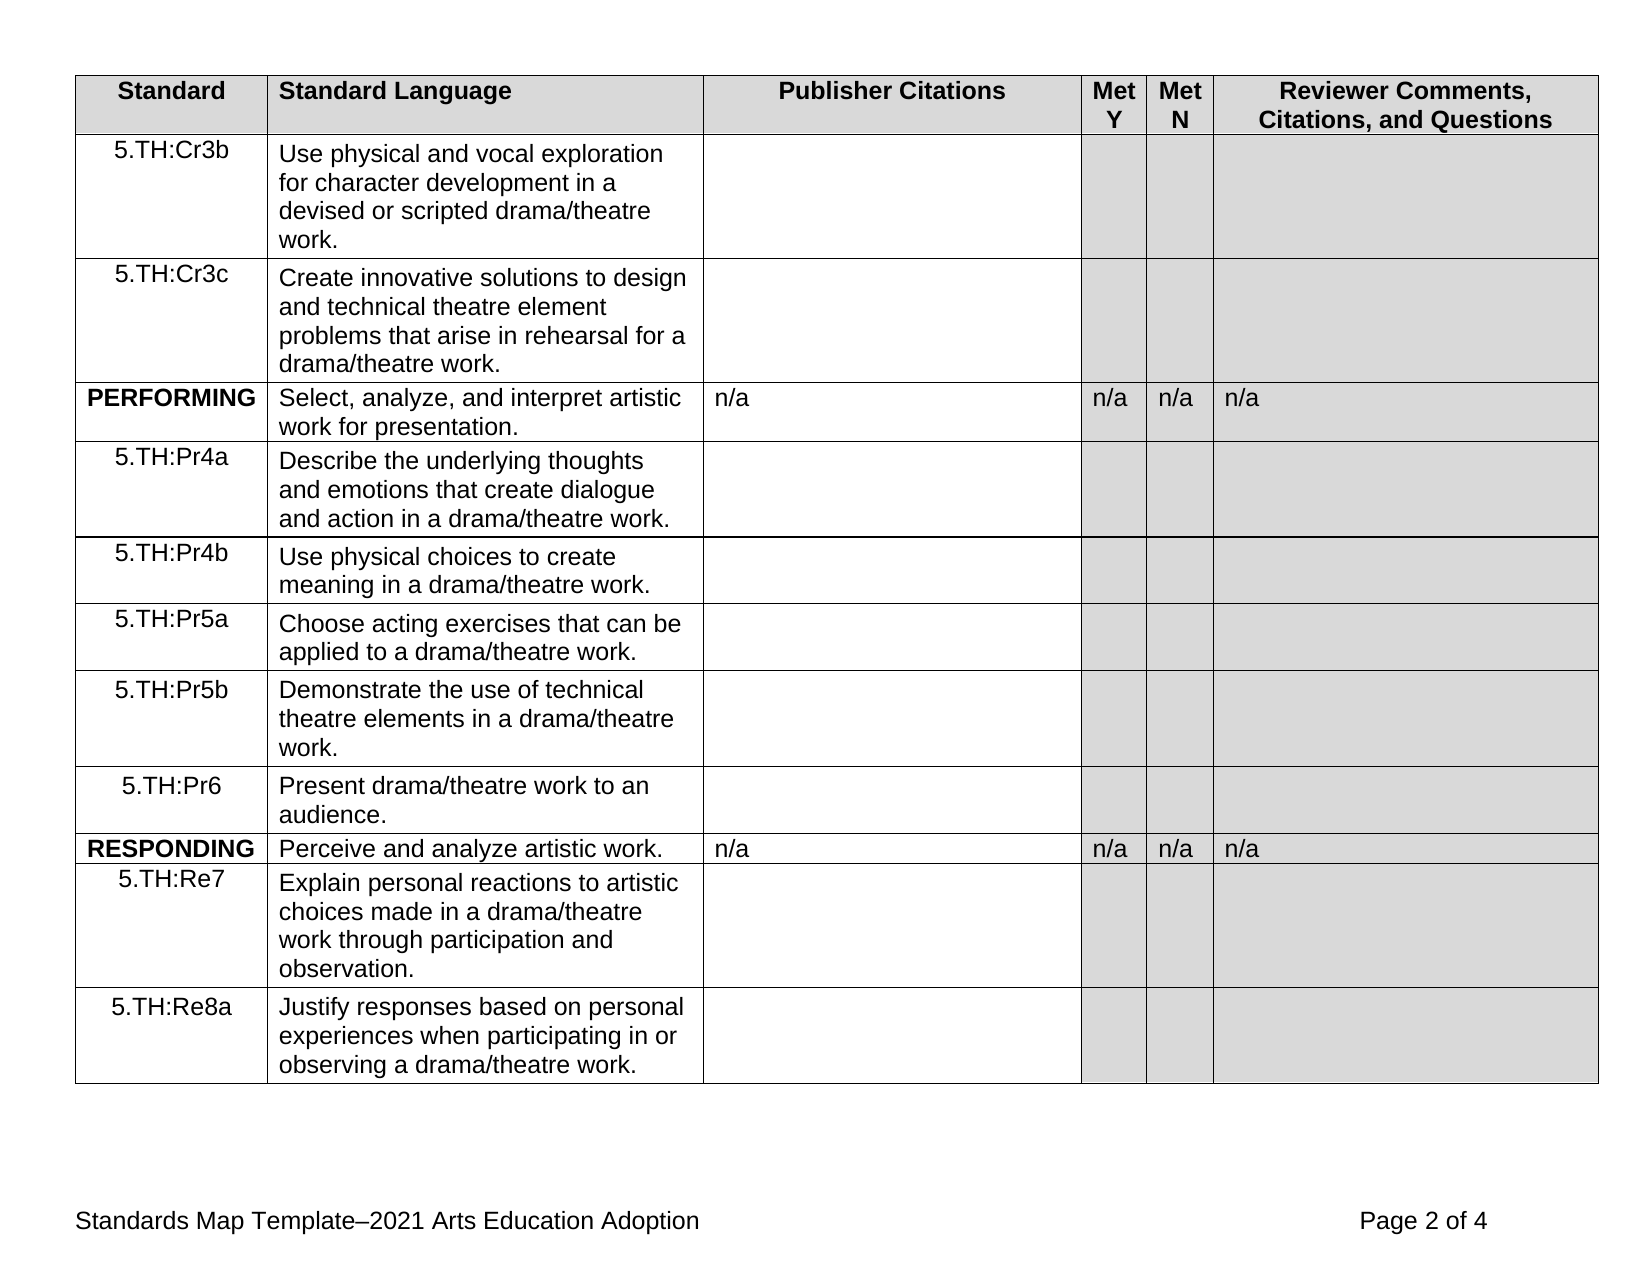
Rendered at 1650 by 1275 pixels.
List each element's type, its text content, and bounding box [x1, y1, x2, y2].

table_cell [1147, 604, 1213, 670]
table_cell Perceive and analyze artistic work. [268, 834, 703, 862]
table_cell [1082, 135, 1146, 258]
table_cell n/a [1082, 383, 1146, 441]
table_cell [704, 538, 1081, 603]
table_cell [1082, 538, 1146, 603]
table_cell [1147, 988, 1213, 1082]
table_cell 5.TH:Cr3c [76, 259, 267, 382]
table_cell n/a [704, 383, 1081, 441]
table_cell Use physical and vocal exploration for character development in a devised or scripted drama/theatre work. [268, 135, 703, 258]
table_cell [1082, 864, 1146, 987]
table_cell [704, 442, 1081, 536]
table_cell 5.TH:Cr3b [76, 135, 267, 258]
table_header Publisher Citations [704, 76, 1081, 133]
table_cell [1147, 538, 1213, 603]
table_cell Describe the underlying thoughts and emotions that create dialogue and action in a drama/theatre work. [268, 442, 703, 536]
table_cell [1214, 135, 1598, 258]
table_cell [704, 864, 1081, 987]
table_cell [1214, 259, 1598, 382]
table_cell [704, 259, 1081, 382]
table_cell [704, 767, 1081, 833]
table_cell n/a [1147, 383, 1213, 441]
table_cell [1147, 442, 1213, 536]
table_cell 5.TH:Pr4b [76, 538, 267, 603]
table_cell [1147, 671, 1213, 766]
table_header Met N [1147, 76, 1213, 133]
table_cell 5.TH:Pr6 [76, 767, 267, 833]
table_cell [1082, 767, 1146, 833]
table_header Standard [76, 76, 267, 133]
table_cell [1214, 538, 1598, 603]
table_cell [704, 988, 1081, 1082]
table_cell n/a [1214, 834, 1598, 862]
table_cell 5.TH:Pr5b [76, 671, 267, 766]
table_cell [704, 604, 1081, 670]
table_cell n/a [1214, 383, 1598, 441]
table_cell Choose acting exercises that can be applied to a drama/theatre work. [268, 604, 703, 670]
table_cell Select, analyze, and interpret artistic work for presentation. [268, 383, 703, 441]
table_cell [704, 671, 1081, 766]
table_cell n/a [1082, 834, 1146, 862]
table_cell [1214, 767, 1598, 833]
table_cell RESPONDING [76, 834, 267, 862]
table_cell 5.TH:Re8a [76, 988, 267, 1082]
table_cell [1147, 259, 1213, 382]
table_header Met Y [1082, 76, 1146, 133]
table_cell [1214, 442, 1598, 536]
table_cell [1214, 671, 1598, 766]
table_cell Explain personal reactions to artistic choices made in a drama/theatre work through participation and observation. [268, 864, 703, 987]
table_cell [1214, 864, 1598, 987]
table_cell Create innovative solutions to design and technical theatre element problems that arise in rehearsal for a drama/theatre work. [268, 259, 703, 382]
table_cell n/a [1147, 834, 1213, 862]
table_cell [1214, 988, 1598, 1082]
table_cell [1082, 988, 1146, 1082]
table_cell 5.TH:Pr4a [76, 442, 267, 536]
table_header Reviewer Comments, Citations, and Questions [1214, 76, 1598, 133]
table_cell [704, 135, 1081, 258]
table_cell 5.TH:Re7 [76, 864, 267, 987]
table_cell PERFORMING [76, 383, 267, 441]
table_cell Present drama/theatre work to an audience. [268, 767, 703, 833]
table_cell 5.TH:Pr5a [76, 604, 267, 670]
table_cell [1082, 671, 1146, 766]
table_cell [1147, 864, 1213, 987]
table_cell [1147, 767, 1213, 833]
table_cell n/a [704, 834, 1081, 862]
table_cell [1082, 259, 1146, 382]
table_cell Use physical choices to create meaning in a drama/theatre work. [268, 538, 703, 603]
table_cell [1082, 604, 1146, 670]
table_cell Justify responses based on personal experiences when participating in or observing a drama/theatre work. [268, 988, 703, 1082]
table_header Standard Language [268, 76, 703, 133]
table_cell [1214, 604, 1598, 670]
table_cell [1082, 442, 1146, 536]
table_cell [1147, 135, 1213, 258]
table_cell Demonstrate the use of technical theatre elements in a drama/theatre work. [268, 671, 703, 766]
